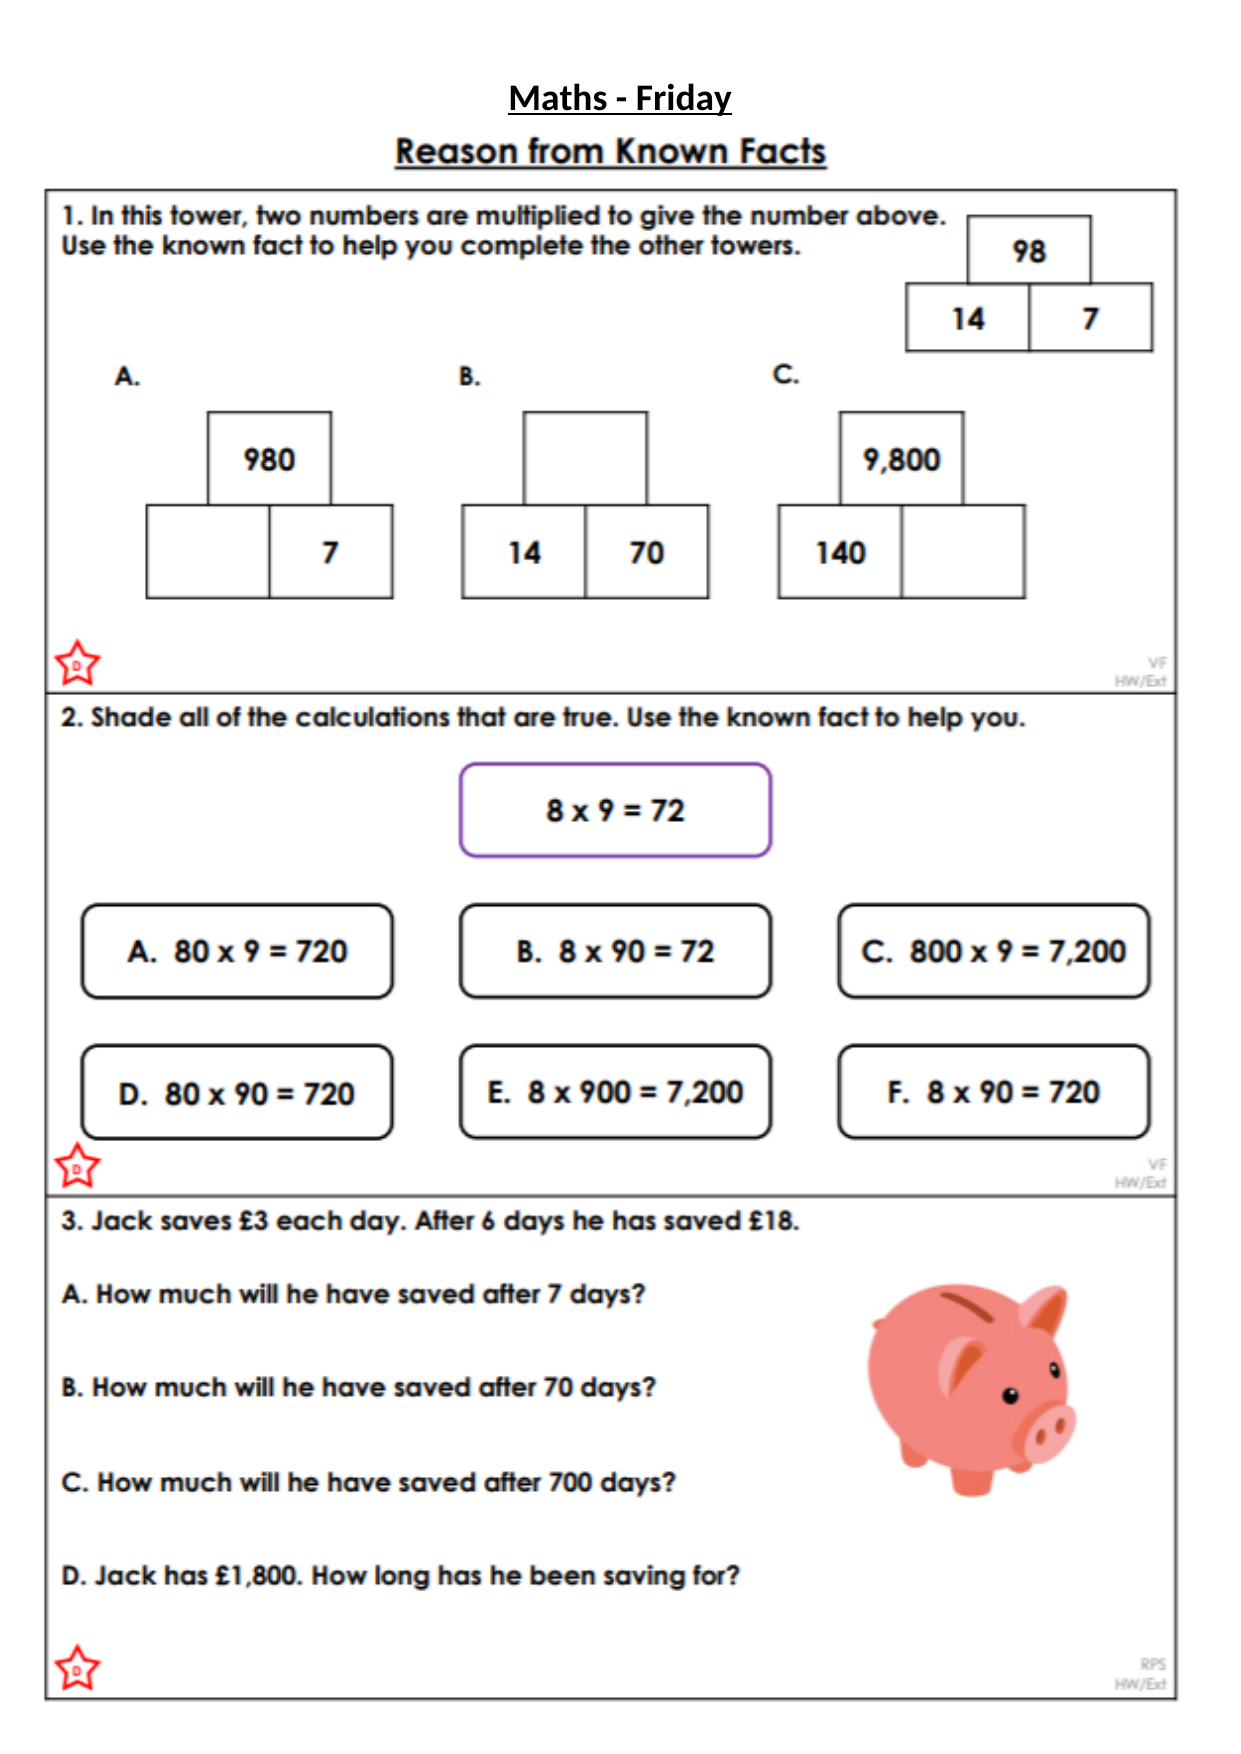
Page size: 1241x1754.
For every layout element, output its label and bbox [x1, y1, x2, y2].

picture [33, 125, 1191, 1710]
